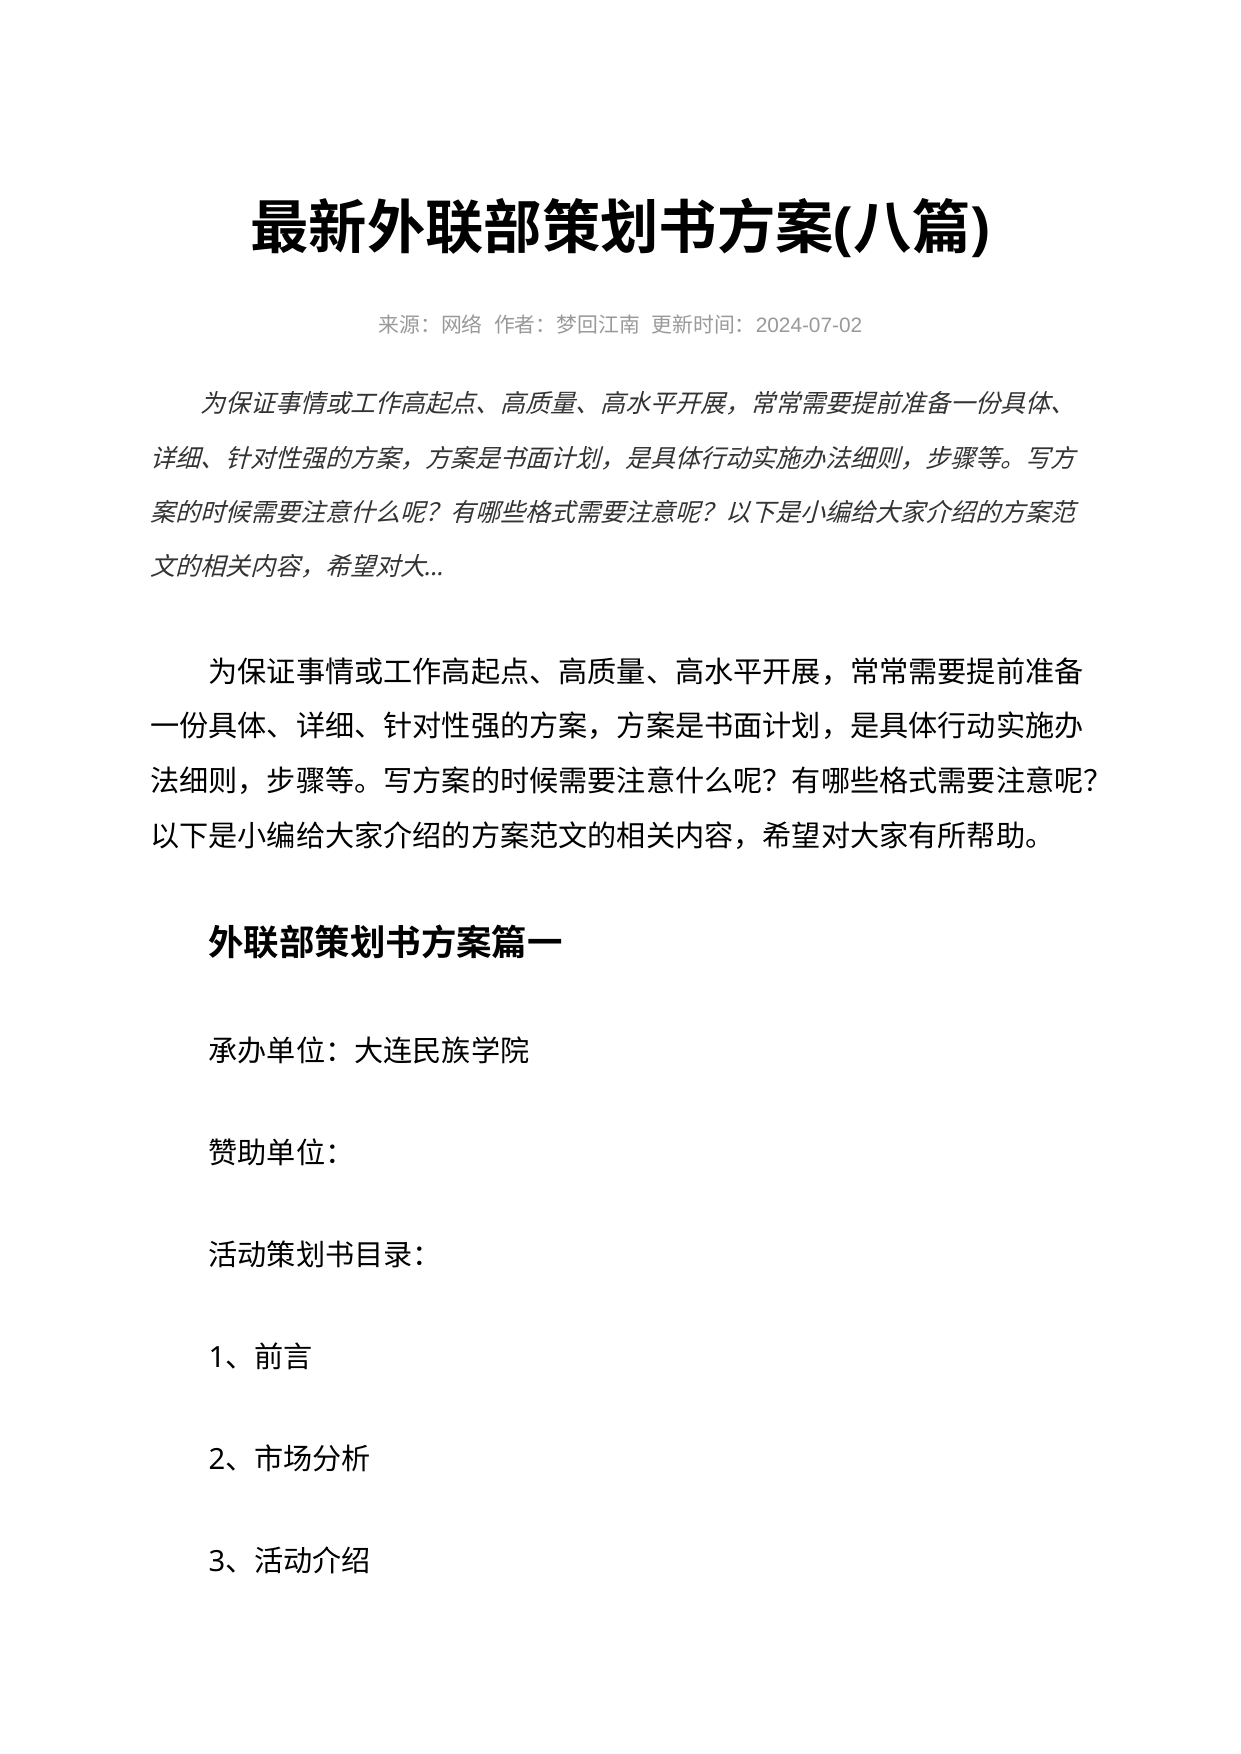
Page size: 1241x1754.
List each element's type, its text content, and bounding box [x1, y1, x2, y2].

text 活动策划书目录： [150, 1232, 1090, 1274]
text 为保证事情或工作高起点、高质量、高水平开展，常常需要提前准备一份具体、详细、针对性强的方案，方案是书面计划，是具体行动实施办法细则，步骤等。写方案的时候需要注意什么呢？有哪些格式需要注意呢？以下是小编给大家介绍的方案范文的相关内容，希望对大... [150, 384, 1090, 583]
text 2、市场分析 [150, 1435, 1090, 1478]
text 为保证事情或工作高起点、高质量、高水平开展，常常需要提前准备一份具体、详细、针对性强的方案，方案是书面计划，是具体行动实施办法细则，步骤等。写方案的时候需要注意什么呢？有哪些格式需要注意呢？以下是小编给大家介绍的方案范文的相关内容，希望对大家有所帮助。 [150, 648, 1090, 855]
text 承办单位：大连民族学院 [150, 1028, 1090, 1070]
text 1、前言 [150, 1333, 1090, 1376]
text 外联部策划书方案篇一 [150, 914, 1090, 966]
text 赞助单位： [150, 1130, 1090, 1172]
text 来源：网络 作者：梦回江南 更新时间：2024-07-02 [150, 313, 1090, 337]
subtitle 最新外联部策划书方案(八篇) [150, 181, 1090, 266]
text 3、活动介绍 [150, 1537, 1090, 1580]
